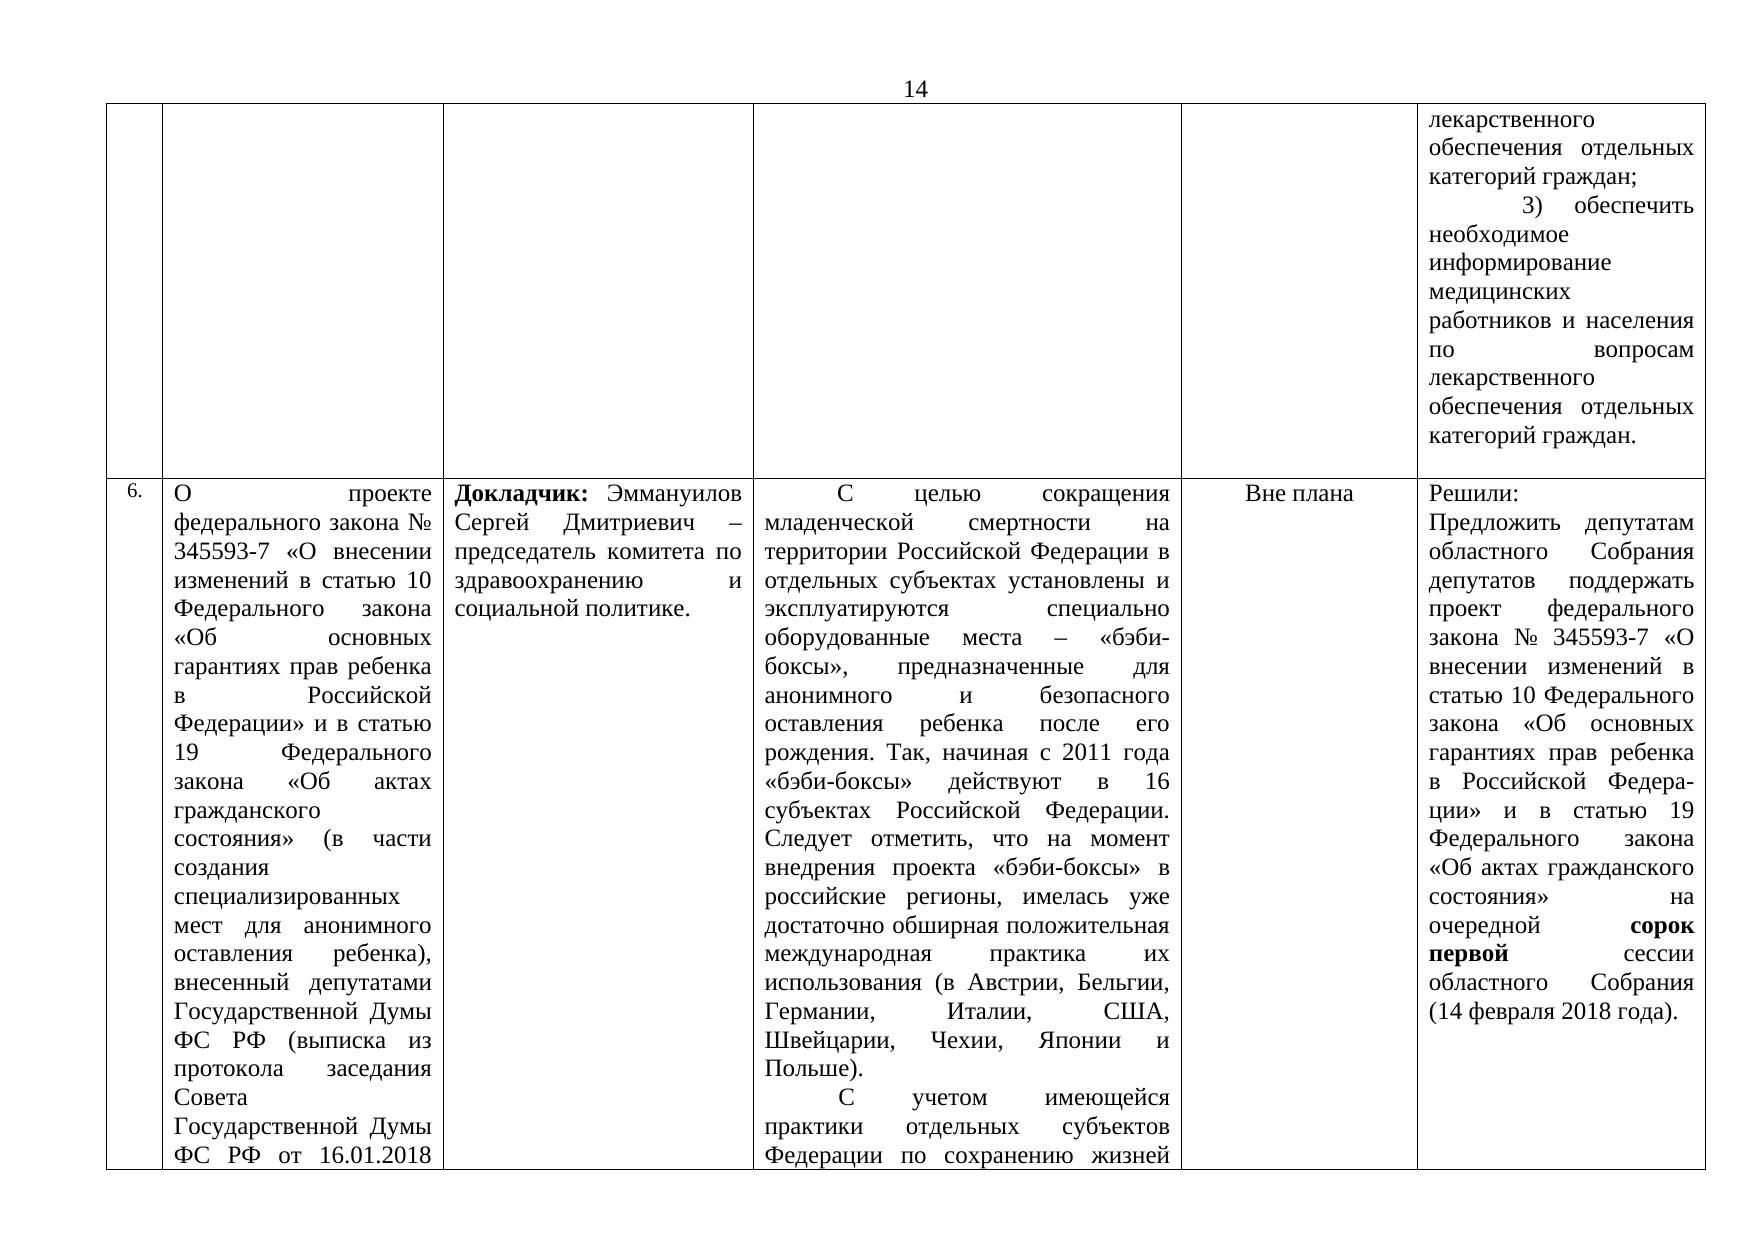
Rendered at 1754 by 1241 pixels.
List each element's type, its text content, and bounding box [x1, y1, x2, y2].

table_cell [163, 104, 443, 477]
table_cell 5. [107, 104, 162, 477]
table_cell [1418, 479, 1705, 1168]
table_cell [163, 479, 443, 1168]
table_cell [754, 479, 1181, 1168]
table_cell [1182, 104, 1417, 477]
table_cell Вне плана [1182, 479, 1417, 1168]
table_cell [444, 104, 753, 477]
table_cell 6. [107, 479, 162, 1168]
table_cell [444, 479, 753, 1168]
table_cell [1418, 104, 1705, 477]
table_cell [754, 104, 1181, 477]
